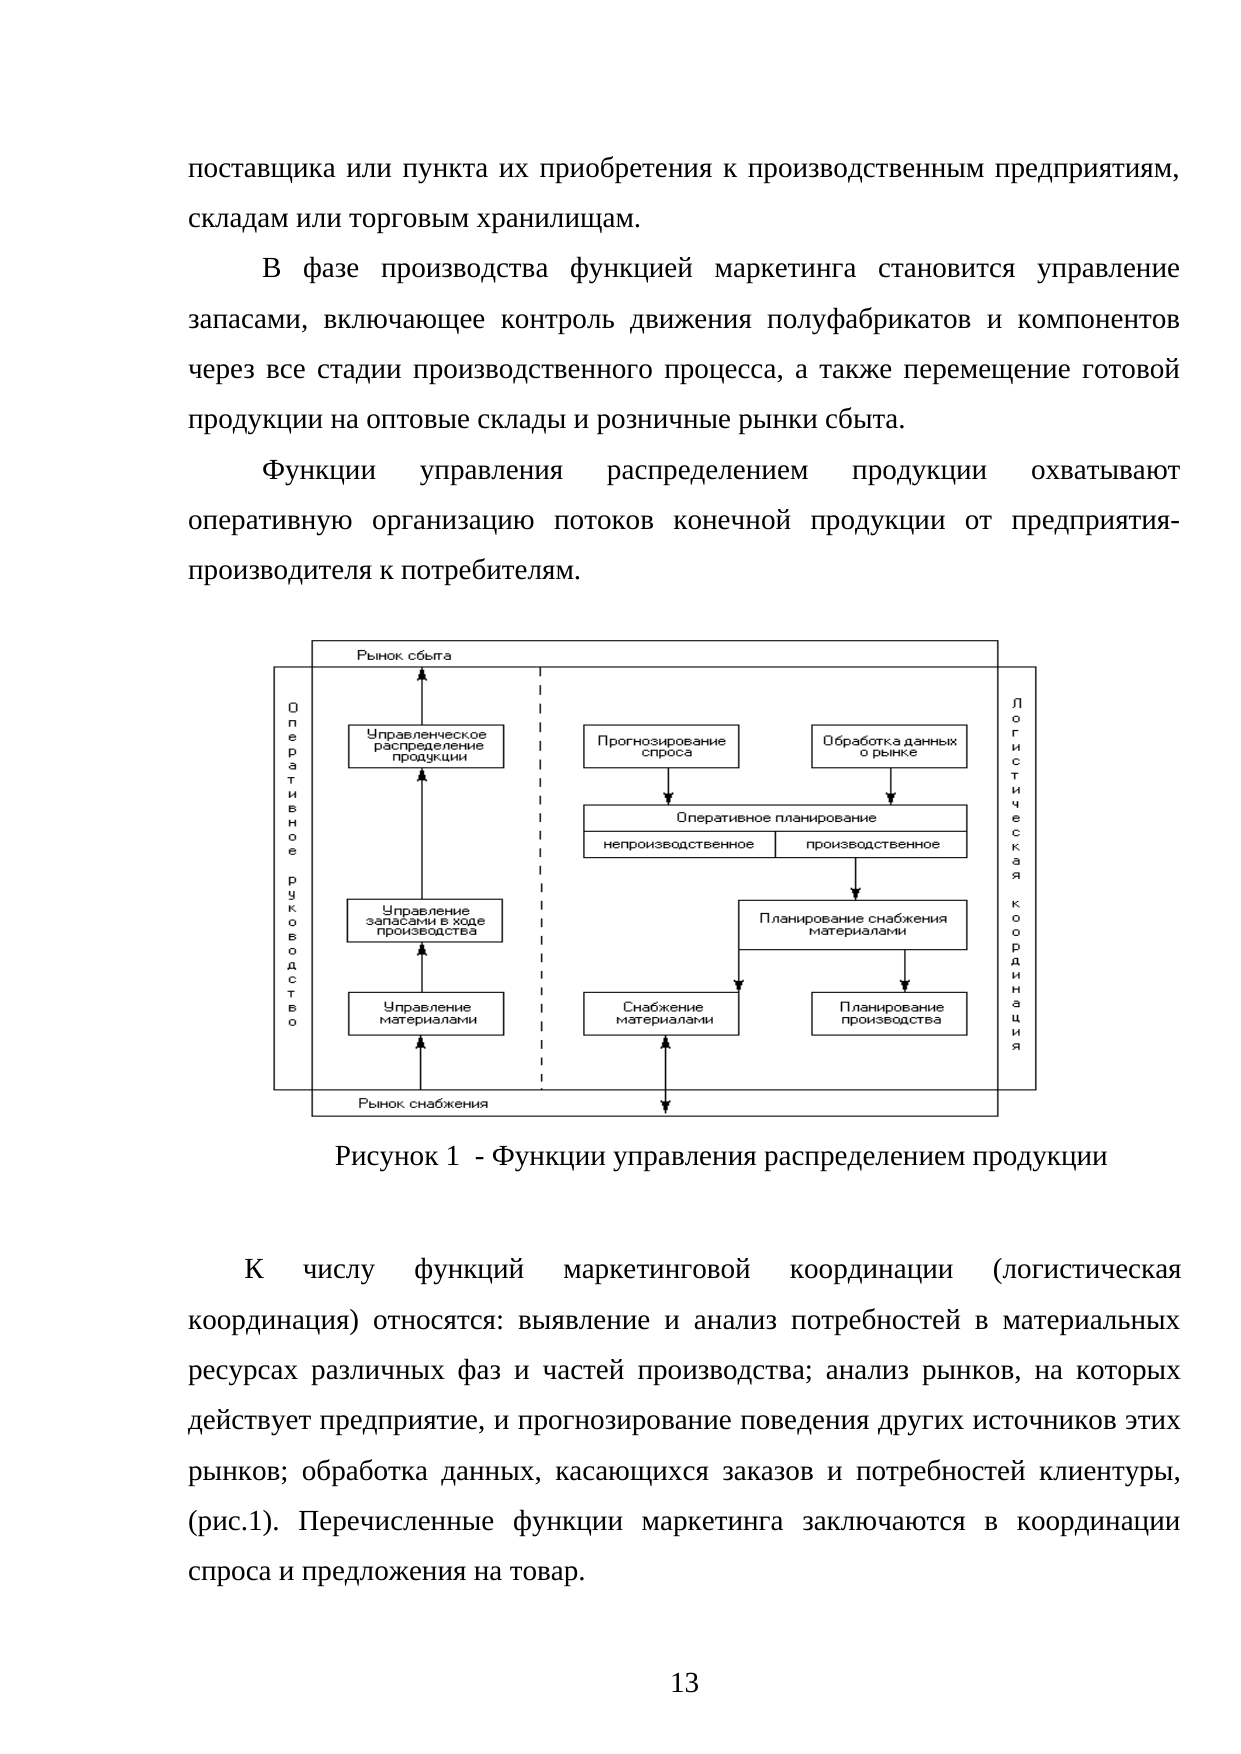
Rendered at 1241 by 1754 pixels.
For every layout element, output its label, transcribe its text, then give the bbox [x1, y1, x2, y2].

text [188, 150, 1181, 234]
text К числу функций маркетинговой координации (логистическая координация) относятся: выявление и анализ потребностей в материальных ресурсах различных фаз и частей производства; анализ рынков, на которых действует предприятие, и прогнозирование поведения других источников этих рынков; обработка данных, касающихся заказов и потребностей клиентуры, (рис.1). Перечисленные функции маркетинга заключаются в координации спроса и предложения на товар. [188, 1251, 1182, 1587]
picture [261, 638, 1048, 1131]
text Рисунок 1 - Функции управления распределением продукции [188, 1138, 1181, 1172]
text В фазе производства функцией маркетинга становится управление запасами, включающее контроль движения полуфабрикатов и компонентов через все стадии производственного процесса, а также перемещение готовой продукции на оптовые склады и розничные рынки сбыта. [188, 251, 1181, 435]
text Функции управления распределением продукции охватывают оперативную организацию потоков конечной продукции от предприятия-производителя к потребителям. [188, 452, 1181, 586]
